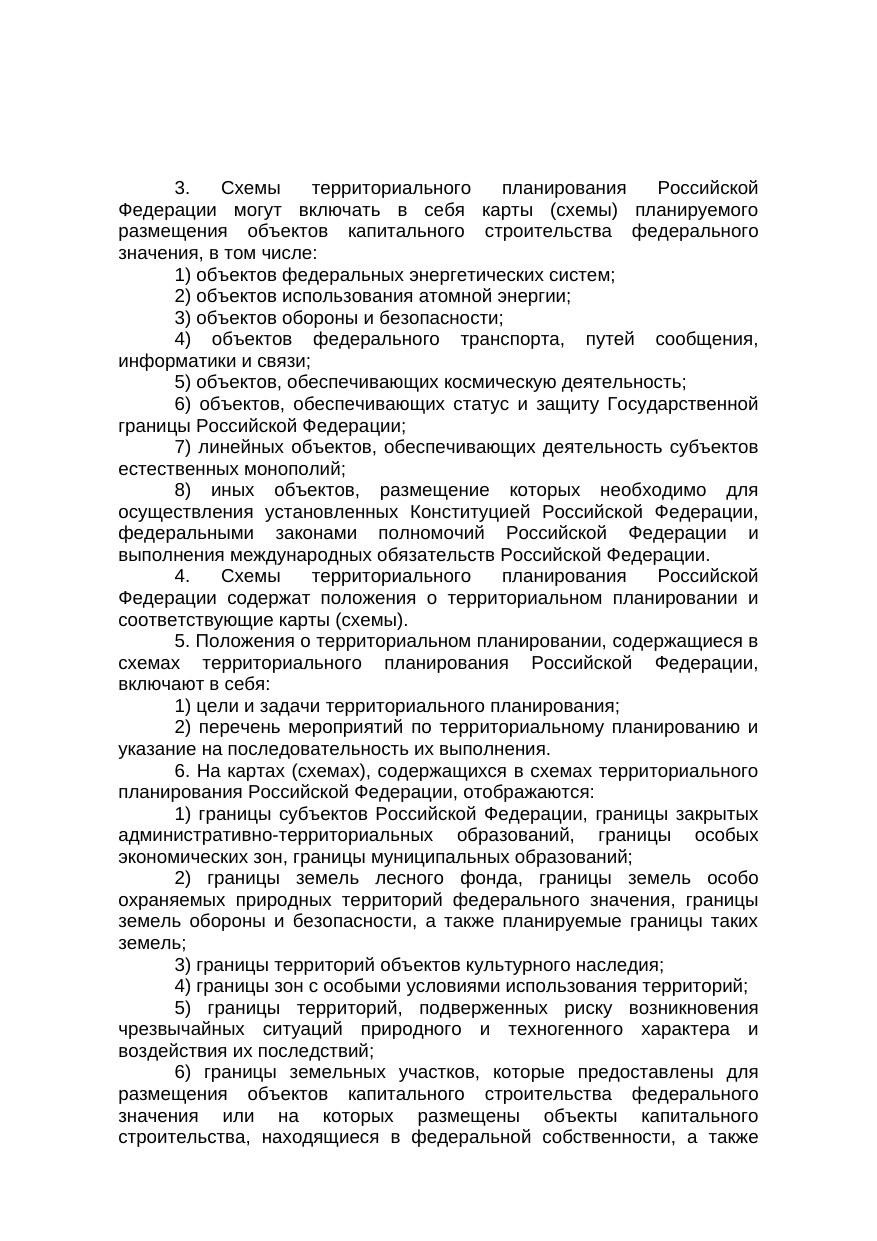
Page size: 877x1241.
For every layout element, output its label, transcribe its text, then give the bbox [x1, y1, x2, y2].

text 5) границы территорий, подверженных риску возникновения чрезвычайных ситуаций природного и техногенного характера и воздействия их последствий; [118, 997, 759, 1061]
text 6) объектов, обеспечивающих статус и защиту Государственной границы Российской Федерации; [118, 393, 759, 436]
text 1) цели и задачи территориального планирования; [118, 695, 759, 716]
text 4) объектов федерального транспорта, путей сообщения, информатики и связи; [118, 328, 759, 371]
text 3) границы территорий объектов культурного наследия; [118, 953, 759, 975]
text 5) объектов, обеспечивающих космическую деятельность; [118, 371, 759, 393]
text 3) объектов обороны и безопасности; [118, 307, 759, 328]
text 3. Схемы территориального планирования Российской Федерации могут включать в себя карты (схемы) планируемого размещения объектов капитального строительства федерального значения, в том числе: [118, 177, 759, 263]
text 1) объектов федеральных энергетических систем; [118, 263, 759, 285]
text 7) линейных объектов, обеспечивающих деятельность субъектов естественных монополий; [118, 436, 759, 479]
text 1) границы субъектов Российской Федерации, границы закрытых административно-территориальных образований, границы особых экономических зон, границы муниципальных образований; [118, 802, 759, 867]
text 2) объектов использования атомной энергии; [118, 285, 759, 307]
text 8) иных объектов, размещение которых необходимо для осуществления установленных Конституцией Российской Федерации, федеральными законами полномочий Российской Федерации и выполнения международных обязательств Российской Федерации. [118, 479, 759, 565]
text 2) перечень мероприятий по территориальному планированию и указание на последовательность их выполнения. [118, 716, 759, 759]
text 4) границы зон с особыми условиями использования территорий; [118, 975, 759, 997]
text 5. Положения о территориальном планировании, содержащиеся в схемах территориального планирования Российской Федерации, включают в себя: [118, 630, 759, 695]
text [118, 1061, 759, 1147]
text 2) границы земель лесного фонда, границы земель особо охраняемых природных территорий федерального значения, границы земель обороны и безопасности, а также планируемые границы таких земель; [118, 867, 759, 953]
text 4. Схемы территориального планирования Российской Федерации содержат положения о территориальном планировании и соответствующие карты (схемы). [118, 565, 759, 630]
text 6. На картах (схемах), содержащихся в схемах территориального планирования Российской Федерации, отображаются: [118, 759, 759, 802]
